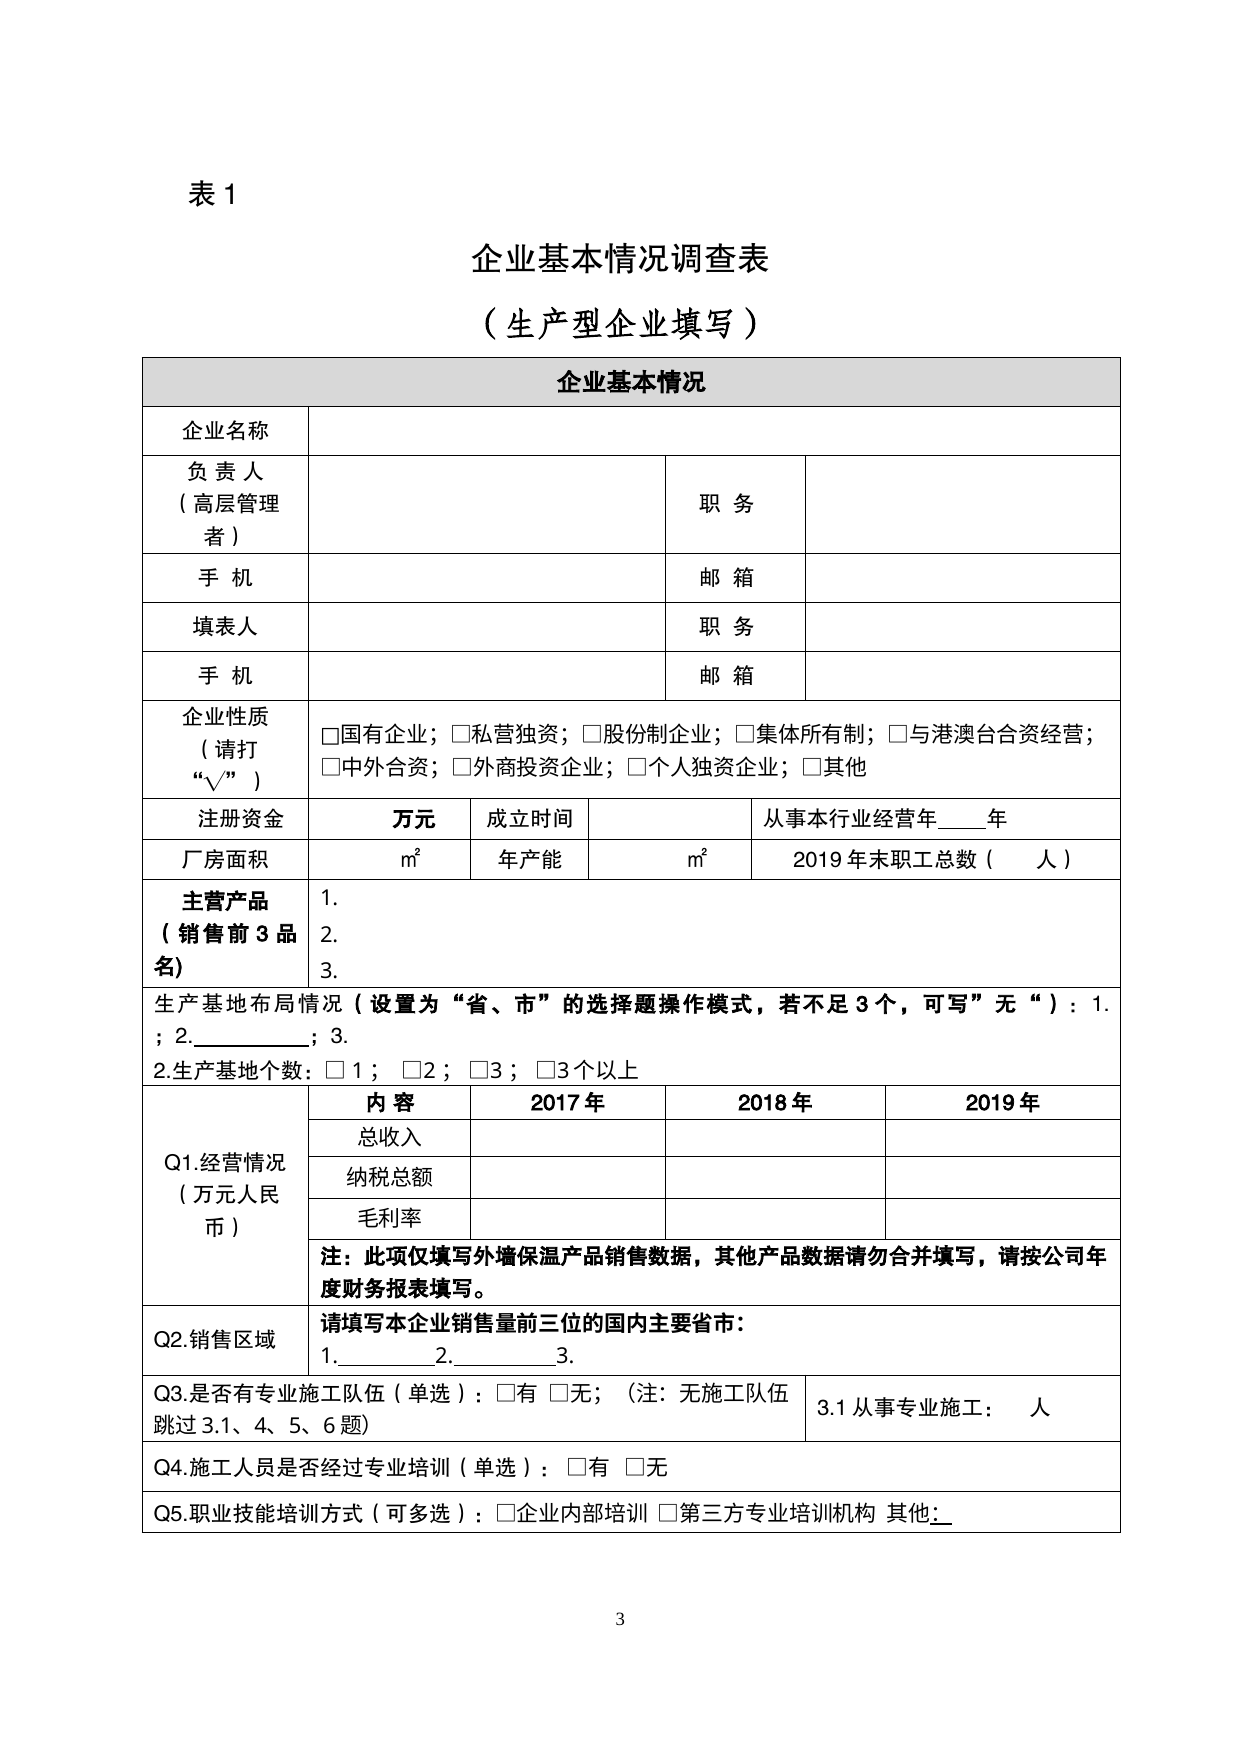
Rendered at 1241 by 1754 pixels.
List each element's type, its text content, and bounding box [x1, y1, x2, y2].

table_cell 2019年 [886, 1086, 1120, 1119]
table_cell 负 责 人 （高层管理者） [143, 456, 308, 553]
table_cell [806, 456, 1120, 553]
text （生产型企业填写） [187, 292, 1053, 357]
table_cell 万元 [309, 799, 470, 839]
table_cell [806, 554, 1120, 602]
text 企业基本情况调查表 [187, 227, 1053, 292]
table_cell 纳税总额 [309, 1157, 470, 1197]
table_cell Q4.施工人员是否经过专业培训（单选）： □有 □无 [143, 1442, 1120, 1491]
table_cell 厂房面积 [143, 840, 308, 879]
table_cell [471, 1199, 665, 1239]
table_cell 注册资金 [143, 799, 308, 839]
table_cell [886, 1199, 1120, 1239]
table_cell 主营产品 （销售前3品名) [143, 880, 308, 987]
table_cell 企业名称 [143, 407, 308, 455]
table_cell 手 机 [143, 652, 308, 700]
table_cell [886, 1120, 1120, 1156]
table_cell [309, 456, 665, 553]
table_cell [666, 1120, 885, 1156]
table_cell 2018年 [666, 1086, 885, 1119]
table_cell 请填写本企业销售量前三位的国内主要省市： 1. 2. 3. [309, 1306, 1120, 1374]
table_cell Q5.职业技能培训方式（可多选）：□企业内部培训 □第三方专业培训机构 其他： [143, 1492, 1120, 1532]
table_cell 职 务 [666, 456, 805, 553]
table_cell 企业性质 （请打“√”） [143, 701, 308, 798]
table_cell 成立时间 [471, 799, 588, 839]
table_cell 邮 箱 [666, 554, 805, 602]
table_cell [471, 1157, 665, 1197]
table_cell □国有企业；□私营独资；□股份制企业；□集体所有制；□与港澳台合资经营；□中外合资；□外商投资企业；□个人独资企业；□其他 [309, 701, 1120, 798]
table_cell [666, 1199, 885, 1239]
table_cell 2019年末职工总数（ 人） [752, 840, 1120, 879]
table_cell 3.1从事专业施工： 人 [806, 1376, 1120, 1441]
table_cell [309, 603, 665, 651]
table_cell 1. 2. 3. [309, 880, 1120, 987]
table_cell 毛利率 [309, 1199, 470, 1239]
table_cell 2017年 [471, 1086, 665, 1119]
table_cell [806, 603, 1120, 651]
table_cell [309, 652, 665, 700]
table_cell 总收入 [309, 1120, 470, 1156]
table_cell [806, 652, 1120, 700]
table_cell 从事本行业经营年 年 [752, 799, 1120, 839]
table_cell [309, 407, 1120, 455]
text 表1 [187, 162, 1053, 227]
table_cell 填表人 [143, 603, 308, 651]
table_cell 职 务 [666, 603, 805, 651]
table_cell Q3.是否有专业施工队伍（单选）：□有 □无；（注：无施工队伍跳过3.1、4、5、6题） [143, 1376, 805, 1441]
table_header 企业基本情况 [143, 358, 1120, 406]
table_cell [666, 1157, 885, 1197]
table_cell [886, 1157, 1120, 1197]
table_cell ㎡ [309, 840, 470, 879]
table_cell Q1.经营情况 （万元人民币） [143, 1086, 308, 1305]
table_cell ㎡ [589, 840, 751, 879]
table_cell [309, 554, 665, 602]
table_cell 年产能 [471, 840, 588, 879]
table_cell 手 机 [143, 554, 308, 602]
table_cell 内 容 [309, 1086, 470, 1119]
table_cell [471, 1120, 665, 1156]
table_cell Q2.销售区域 [143, 1306, 308, 1374]
table_cell [589, 799, 751, 839]
table_cell 注：此项仅填写外墙保温产品销售数据，其他产品数据请勿合并填写，请按公司年度财务报表填写。 [309, 1240, 1120, 1305]
table_cell 邮 箱 [666, 652, 805, 700]
table_cell 生产基地布局情况（设置为“省、市”的选择题操作模式，若不足3个，可写”无“）：1. ；2. ；3. 2.生产基地个数：□ 1 ； □2 ； □3 ； □3个以上 [143, 988, 1120, 1085]
